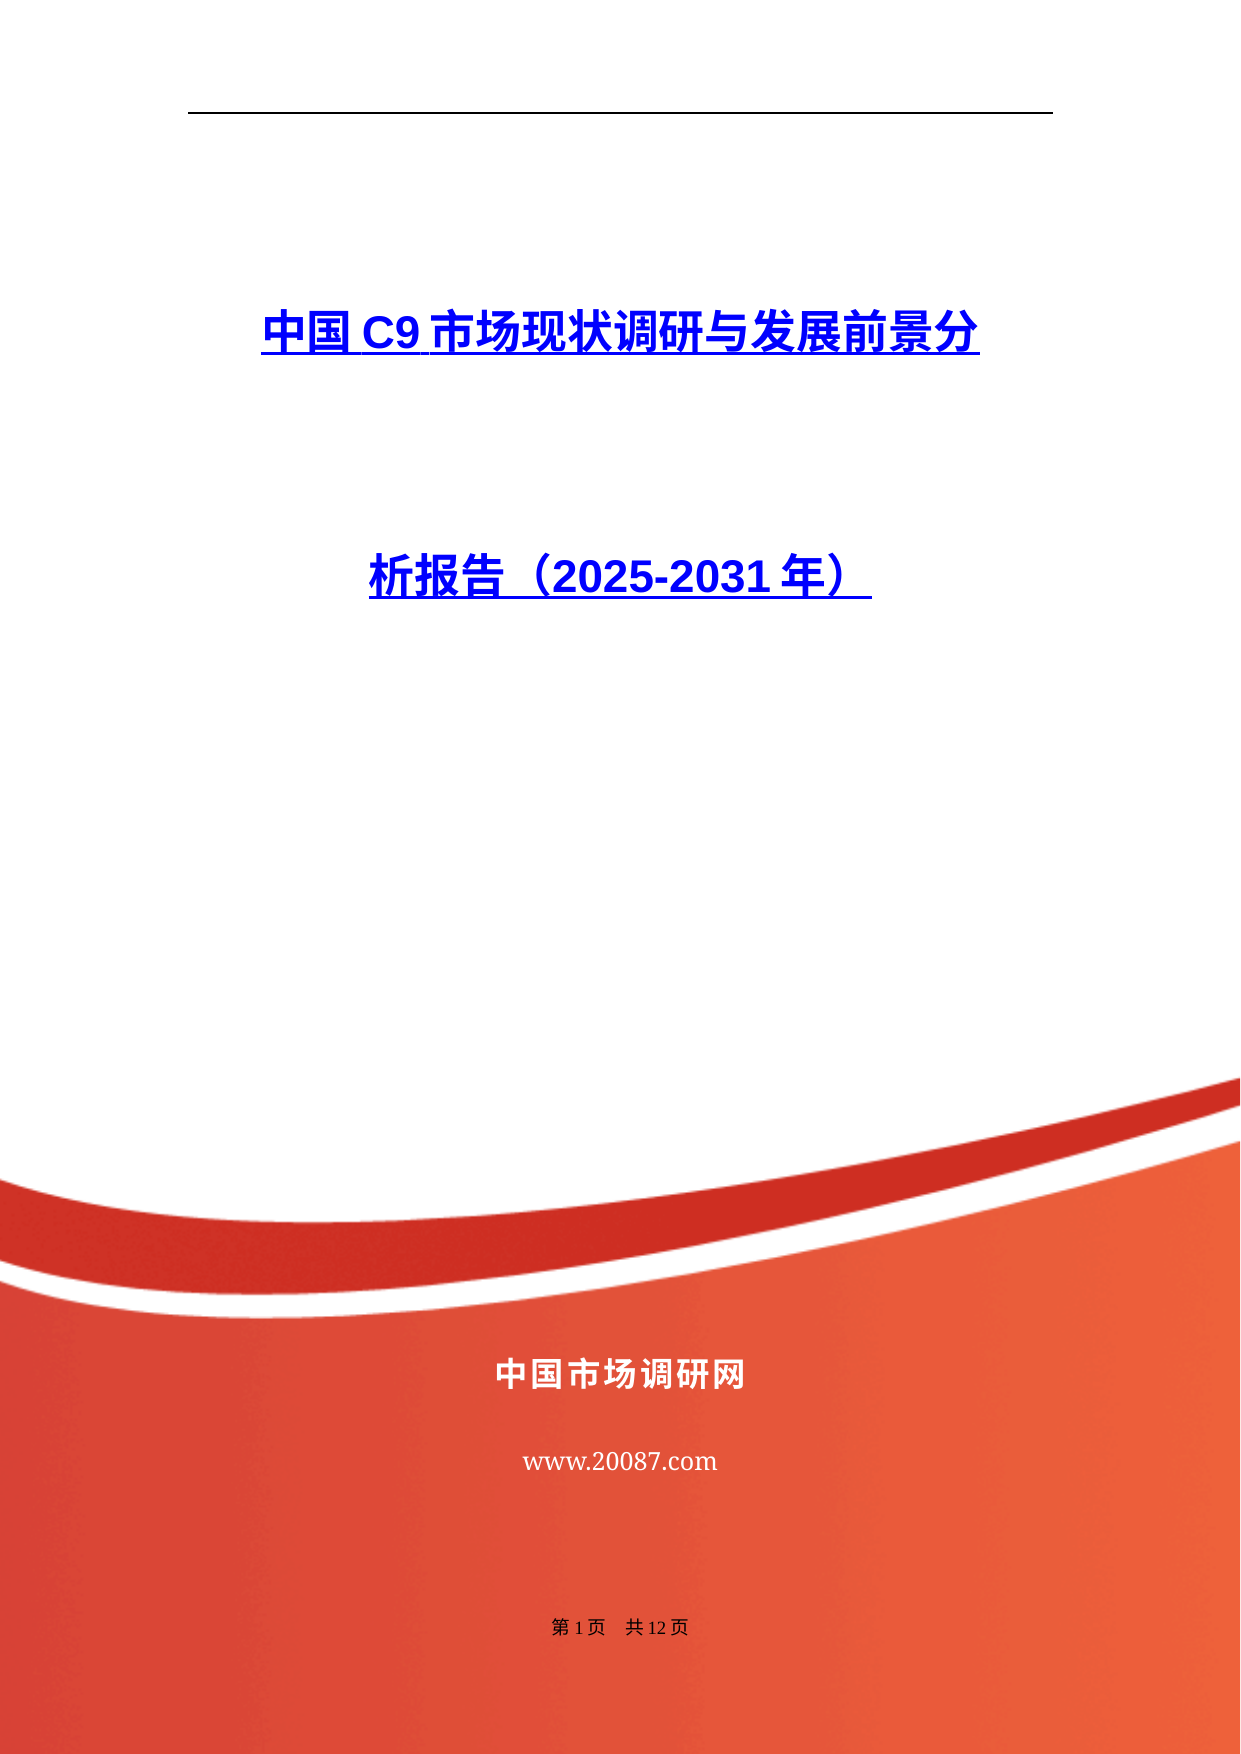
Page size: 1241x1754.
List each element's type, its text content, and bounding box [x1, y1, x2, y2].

subtitle 中国市场调研网 [187, 1339, 1053, 1404]
picture [0, 1006, 1241, 1754]
table_header 中国C9市场现状调研与发展前景分析报告（2025-2031年） [188, 207, 1053, 773]
text www.20087.com [187, 1428, 1053, 1493]
